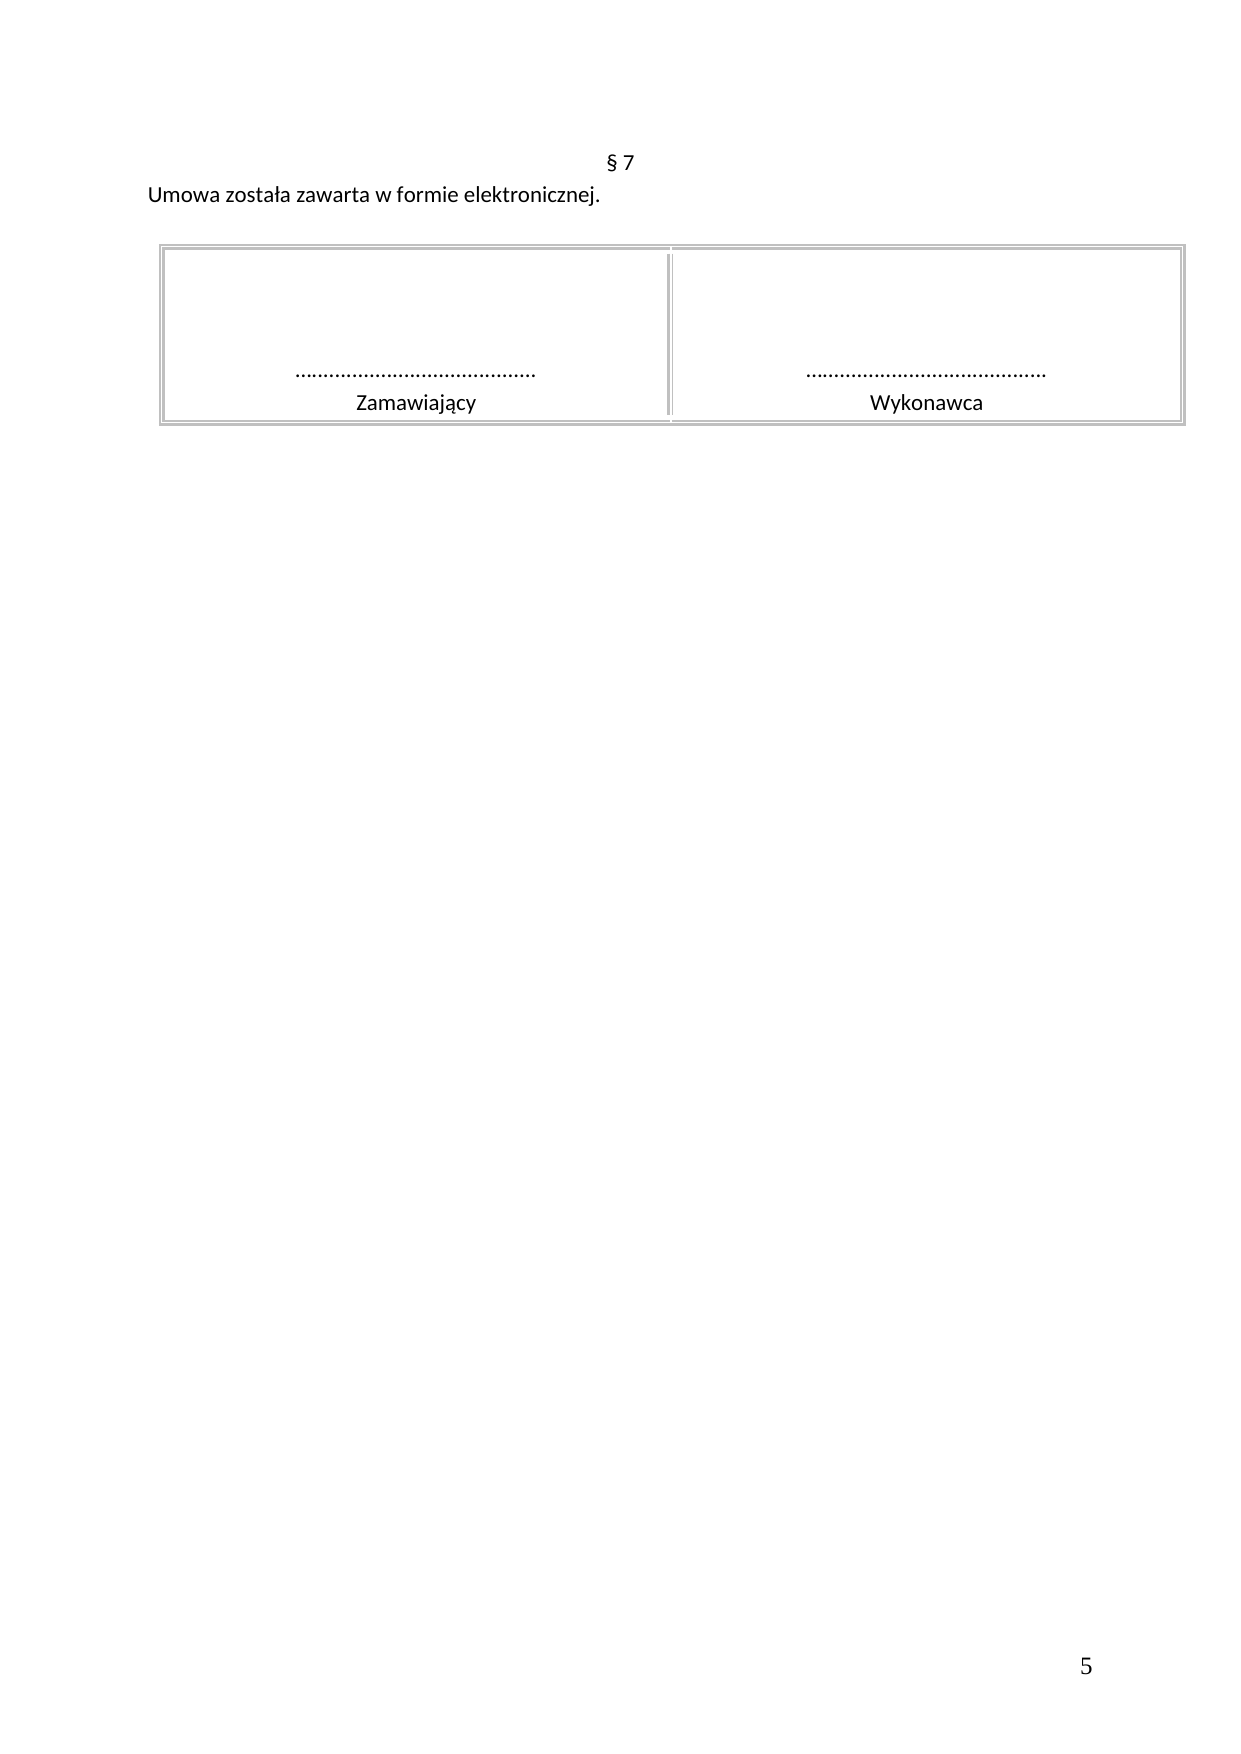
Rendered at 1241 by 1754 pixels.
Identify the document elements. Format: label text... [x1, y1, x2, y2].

text Umowa została zawarta w formie elektronicznej. [148, 180, 1093, 208]
table_header …....................................... Zamawiający [165, 250, 670, 420]
text § 7 [148, 148, 1093, 176]
table_header …....................................... Wykonawca [670, 246, 1183, 420]
